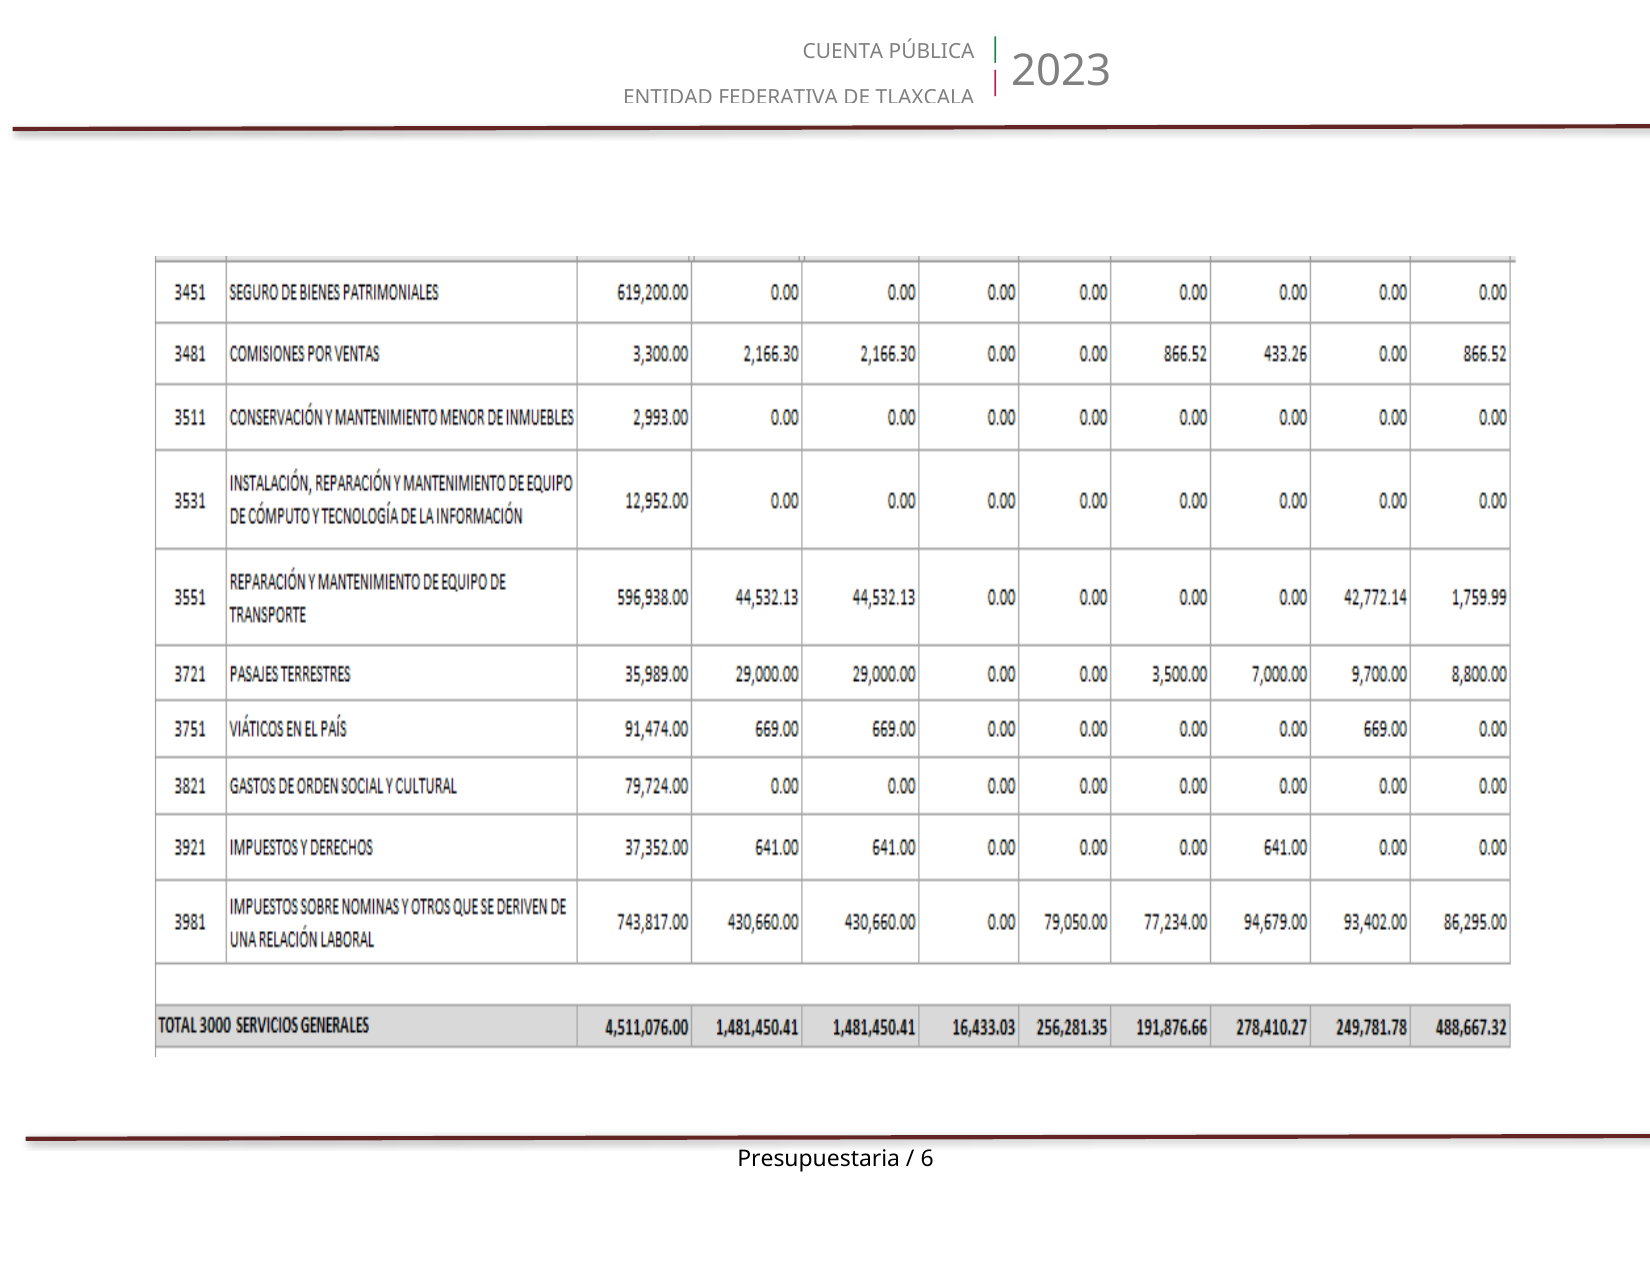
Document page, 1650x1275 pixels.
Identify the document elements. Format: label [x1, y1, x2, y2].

picture [989, 28, 1005, 99]
picture [154, 256, 1516, 1057]
